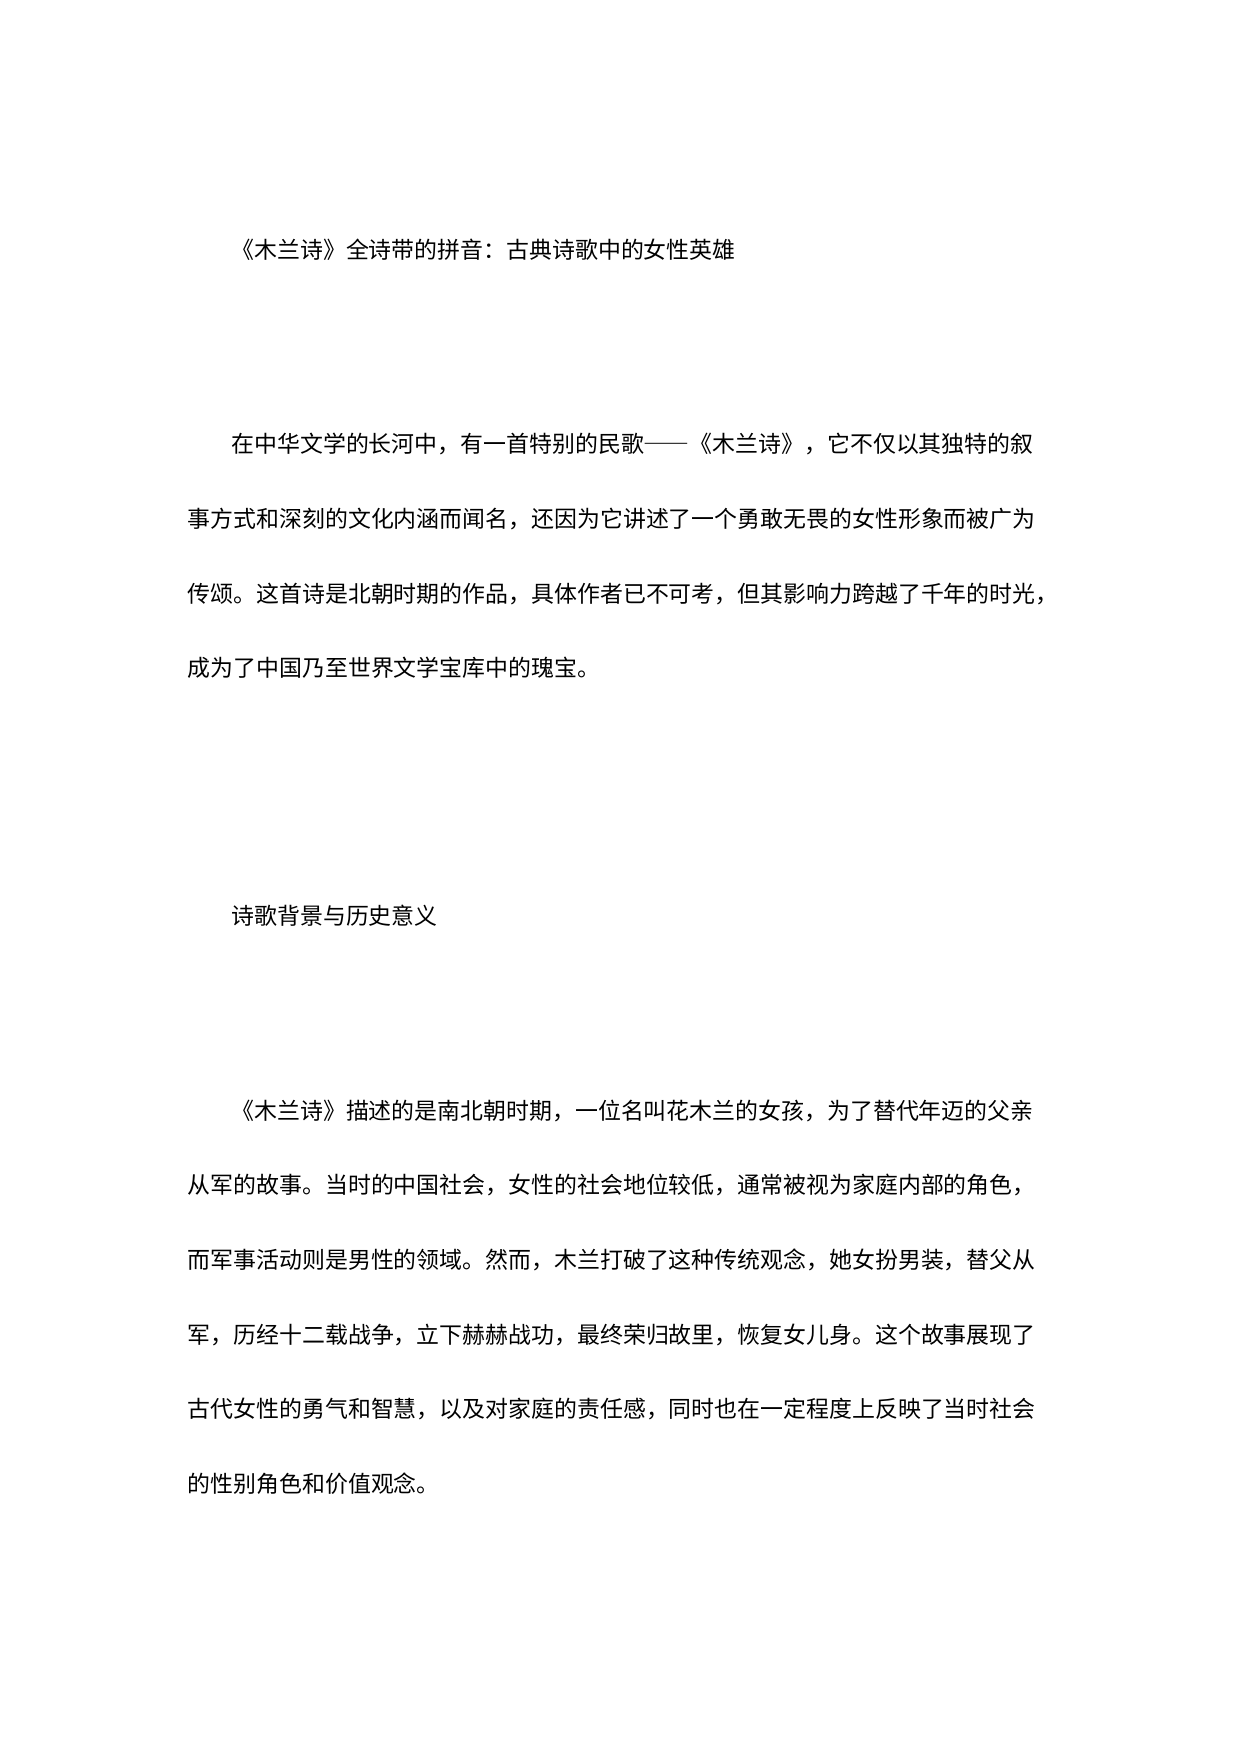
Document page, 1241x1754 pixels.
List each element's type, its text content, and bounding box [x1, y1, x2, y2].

text 《木兰诗》全诗带的拼音：古典诗歌中的女性英雄 [187, 216, 1053, 281]
text 《木兰诗》描述的是南北朝时期，一位名叫花木兰的女孩，为了替代年迈的父亲从军的故事。当时的中国社会，女性的社会地位较低，通常被视为家庭内部的角色，而军事活动则是男性的领域。然而，木兰打破了这种传统观念，她女扮男装，替父从军，历经十二载战争，立下赫赫战功，最终荣归故里，恢复女儿身。这个故事展现了古代女性的勇气和智慧，以及对家庭的责任感，同时也在一定程度上反映了当时社会的性别角色和价值观念。 [187, 1077, 1053, 1515]
text 在中华文学的长河中，有一首特别的民歌——《木兰诗》，它不仅以其独特的叙事方式和深刻的文化内涵而闻名，还因为它讲述了一个勇敢无畏的女性形象而被广为传颂。这首诗是北朝时期的作品，具体作者已不可考，但其影响力跨越了千年的时光，成为了中国乃至世界文学宝库中的瑰宝。 [187, 410, 1053, 699]
text 诗歌背景与历史意义 [187, 882, 1053, 947]
